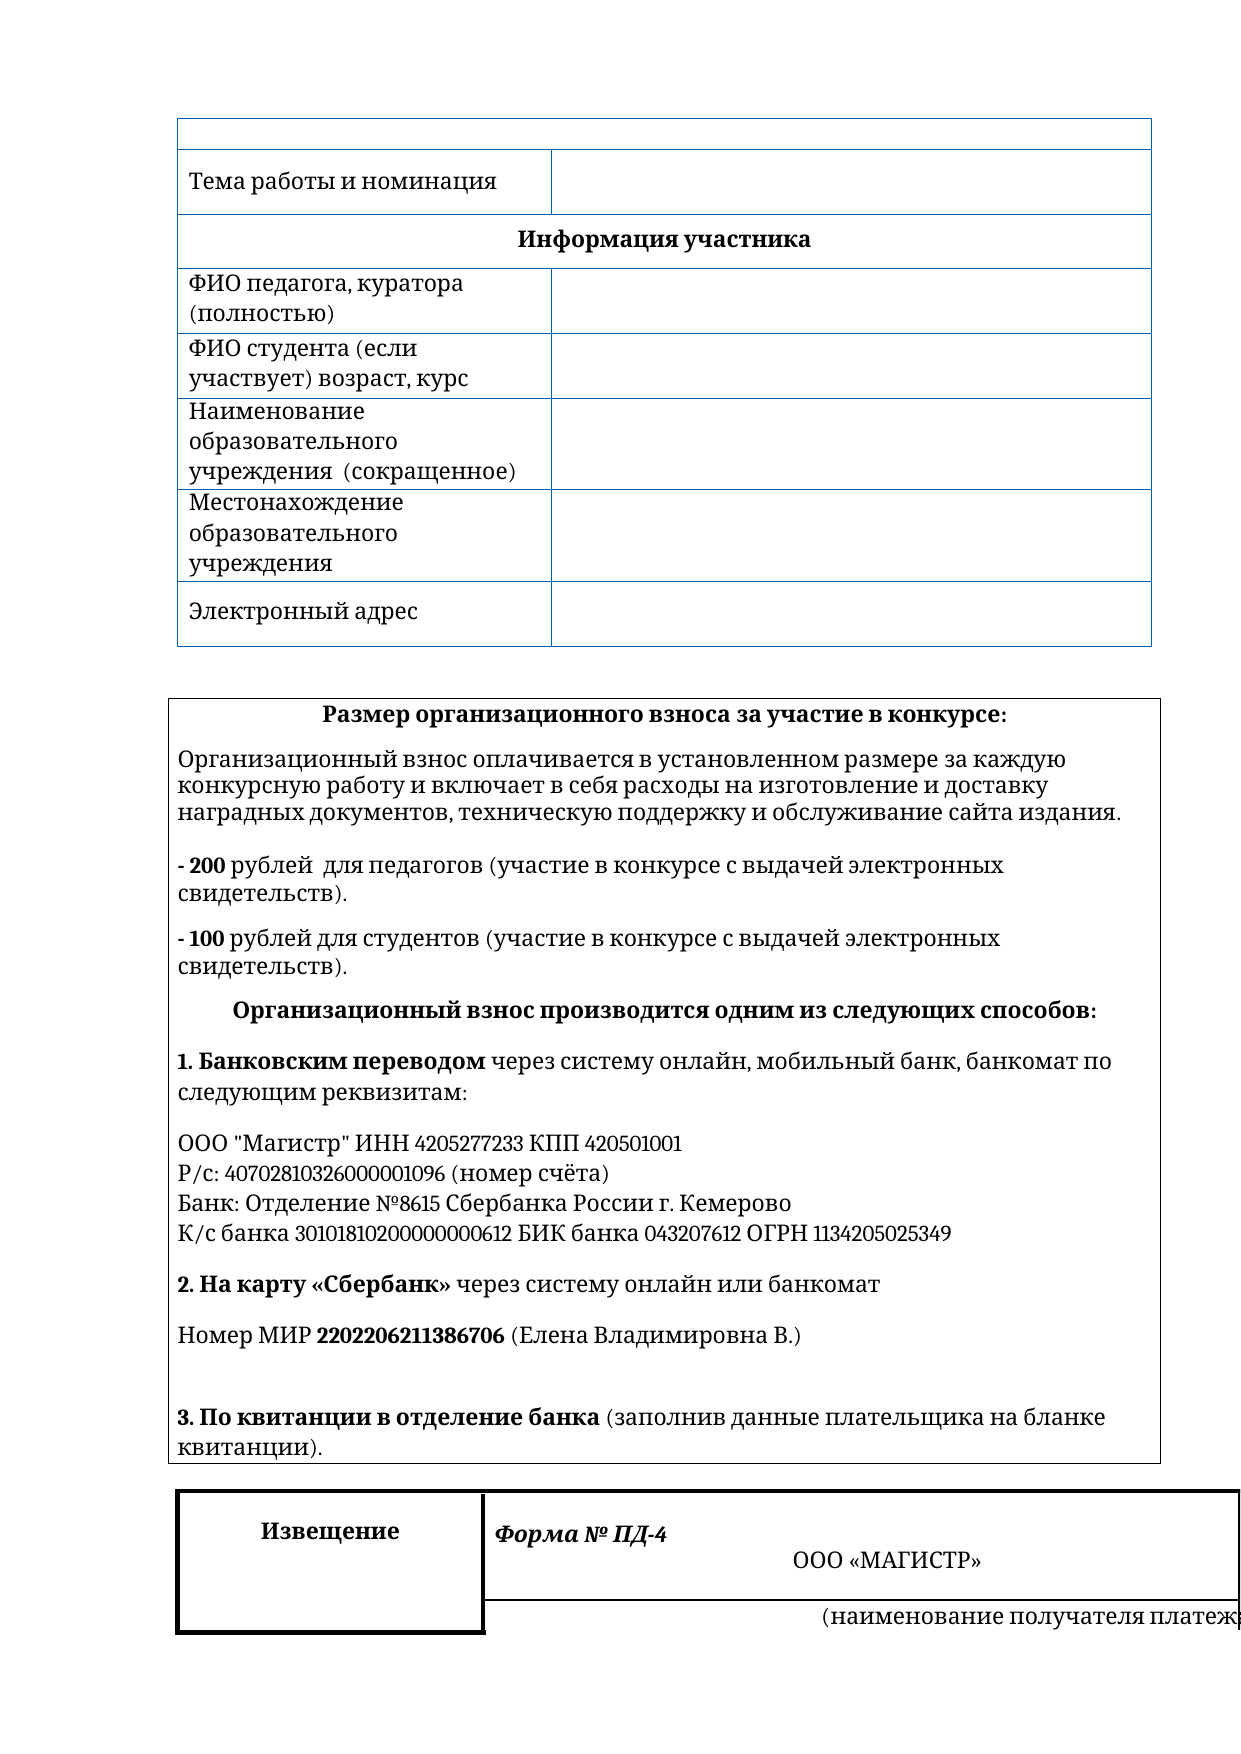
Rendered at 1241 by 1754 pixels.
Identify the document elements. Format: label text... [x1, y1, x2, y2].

table_header Извещение Кассир [180, 1493, 483, 1630]
table_cell [552, 490, 1151, 581]
table_cell ФИО студента (если участвует) возраст, курс [178, 334, 551, 397]
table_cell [178, 119, 1151, 149]
text 3. По квитанции в отделение банка (заполнив данные плательщика на бланке квитанции). [169, 1401, 1160, 1463]
text Организационный взнос оплачивается в установленном размере за каждую конкурсную работу и включает в себя расходы на изготовление и доставку наградных документов, техническую поддержку и обслуживание сайта издания. [169, 743, 1160, 826]
table_cell Электронный адрес [178, 582, 551, 646]
table_cell Информация участника [178, 215, 1151, 267]
table_cell Местонахождение образовательного учреждения [178, 490, 551, 581]
table_cell Наименование образовательного учреждения (сокращенное) [178, 399, 551, 489]
text 1. Банковским переводом через систему онлайн, мобильный банк, банкомат по следующим реквизитам: [169, 1046, 1160, 1106]
table_cell (наименование получателя платежа) [485, 1601, 1238, 1630]
text Размер организационного взноса за участие в конкурсе: [169, 699, 1160, 728]
table_cell [552, 269, 1151, 332]
table_cell [552, 399, 1151, 489]
text 2. На карту «Сбербанк» через систему онлайн или банкомат [169, 1269, 1160, 1298]
table_cell [552, 334, 1151, 397]
text Номер МИР 2202206211386706 (Елена Владимировна В.) [169, 1320, 1160, 1349]
table_cell [552, 150, 1151, 214]
table_cell [552, 582, 1151, 646]
text Организационный взнос производится одним из следующих способов: [169, 995, 1160, 1024]
table_header Форма № ПД-4 ООО «МАГИСТР» [485, 1493, 1238, 1599]
text ООО "Магистр" ИНН 4205277233 КПП 420501001 Р/с: 40702810326000001096 (номер счёта) Банк: Отделение №8615 Сбербанка России г. Кемерово К/с банка 30101810200000000612 БИК банка 043207612 ОГРН 1134205025349 [169, 1127, 1160, 1247]
text - 200 рублей для педагогов (участие в конкурсе с выдачей электронных свидетельств). [177, 852, 1152, 907]
text - 100 рублей для студентов (участие в конкурсе с выдачей электронных свидетельств). [169, 922, 1160, 980]
table_cell Тема работы и номинация [178, 150, 551, 214]
table_cell ФИО педагога, куратора (полностью) [178, 269, 551, 332]
